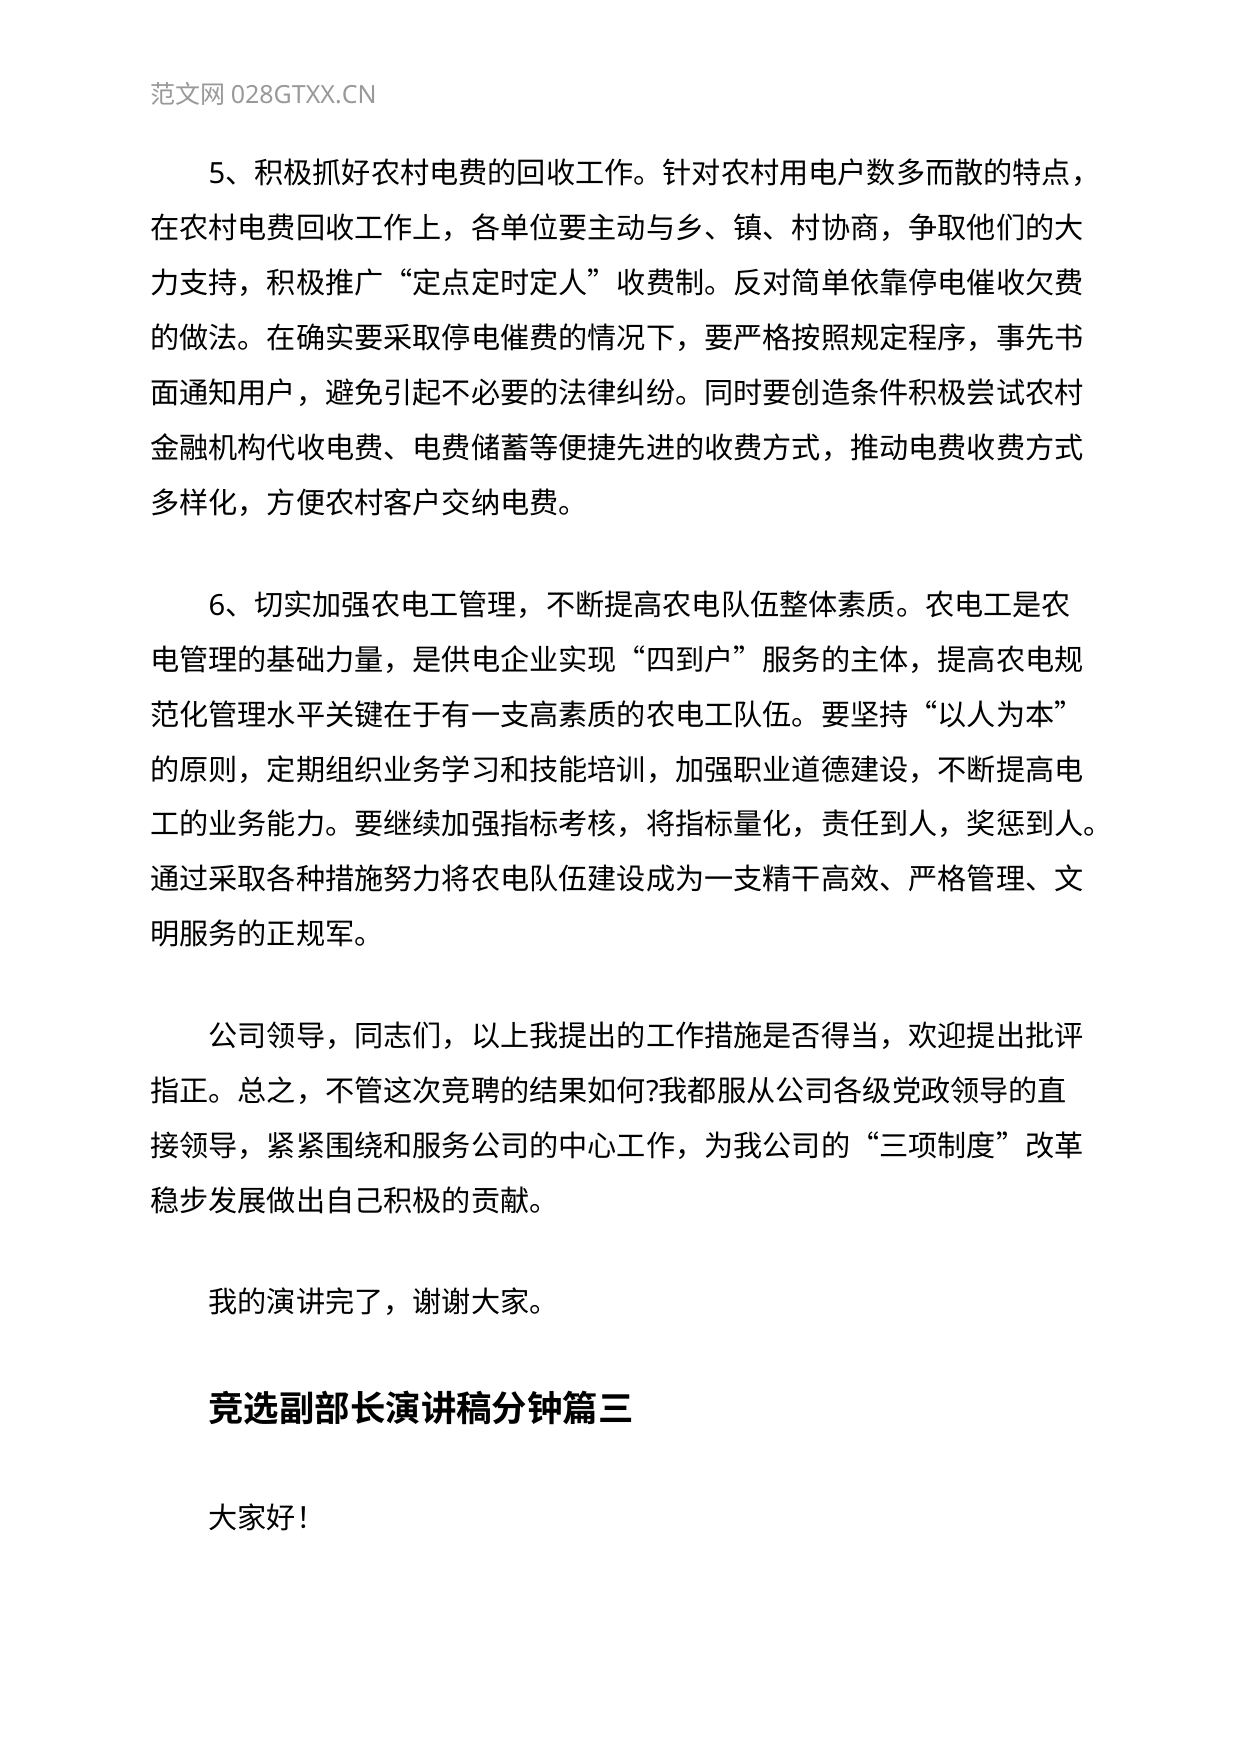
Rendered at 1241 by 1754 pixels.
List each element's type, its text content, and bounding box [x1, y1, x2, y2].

text 6、切实加强农电工管理，不断提高农电队伍整体素质。农电工是农电管理的基础力量，是供电企业实现“四到户”服务的主体，提高农电规范化管理水平关键在于有一支高素质的农电工队伍。要坚持“以人为本”的原则，定期组织业务学习和技能培训，加强职业道德建设，不断提高电工的业务能力。要继续加强指标考核，将指标量化，责任到人，奖惩到人。通过采取各种措施努力将农电队伍建设成为一支精干高效、严格管理、文明服务的正规军。 [150, 581, 1090, 953]
text 公司领导，同志们，以上我提出的工作措施是否得当，欢迎提出批评指正。总之，不管这次竞聘的结果如何?我都服从公司各级党政领导的直接领导，紧紧围绕和服务公司的中心工作，为我公司的“三项制度”改革稳步发展做出自己积极的贡献。 [150, 1012, 1090, 1219]
text 5、积极抓好农村电费的回收工作。针对农村用电户数多而散的特点，在农村电费回收工作上，各单位要主动与乡、镇、村协商，争取他们的大力支持，积极推广“定点定时定人”收费制。反对简单依靠停电催收欠费的做法。在确实要采取停电催费的情况下，要严格按照规定程序，事先书面通知用户，避免引起不必要的法律纠纷。同时要创造条件积极尝试农村金融机构代收电费、电费储蓄等便捷先进的收费方式，推动电费收费方式多样化，方便农村客户交纳电费。 [150, 150, 1090, 522]
text 竞选副部长演讲稿分钟篇三 [150, 1381, 1090, 1432]
text 大家好！ [150, 1494, 1090, 1537]
text 我的演讲完了，谢谢大家。 [150, 1279, 1090, 1321]
